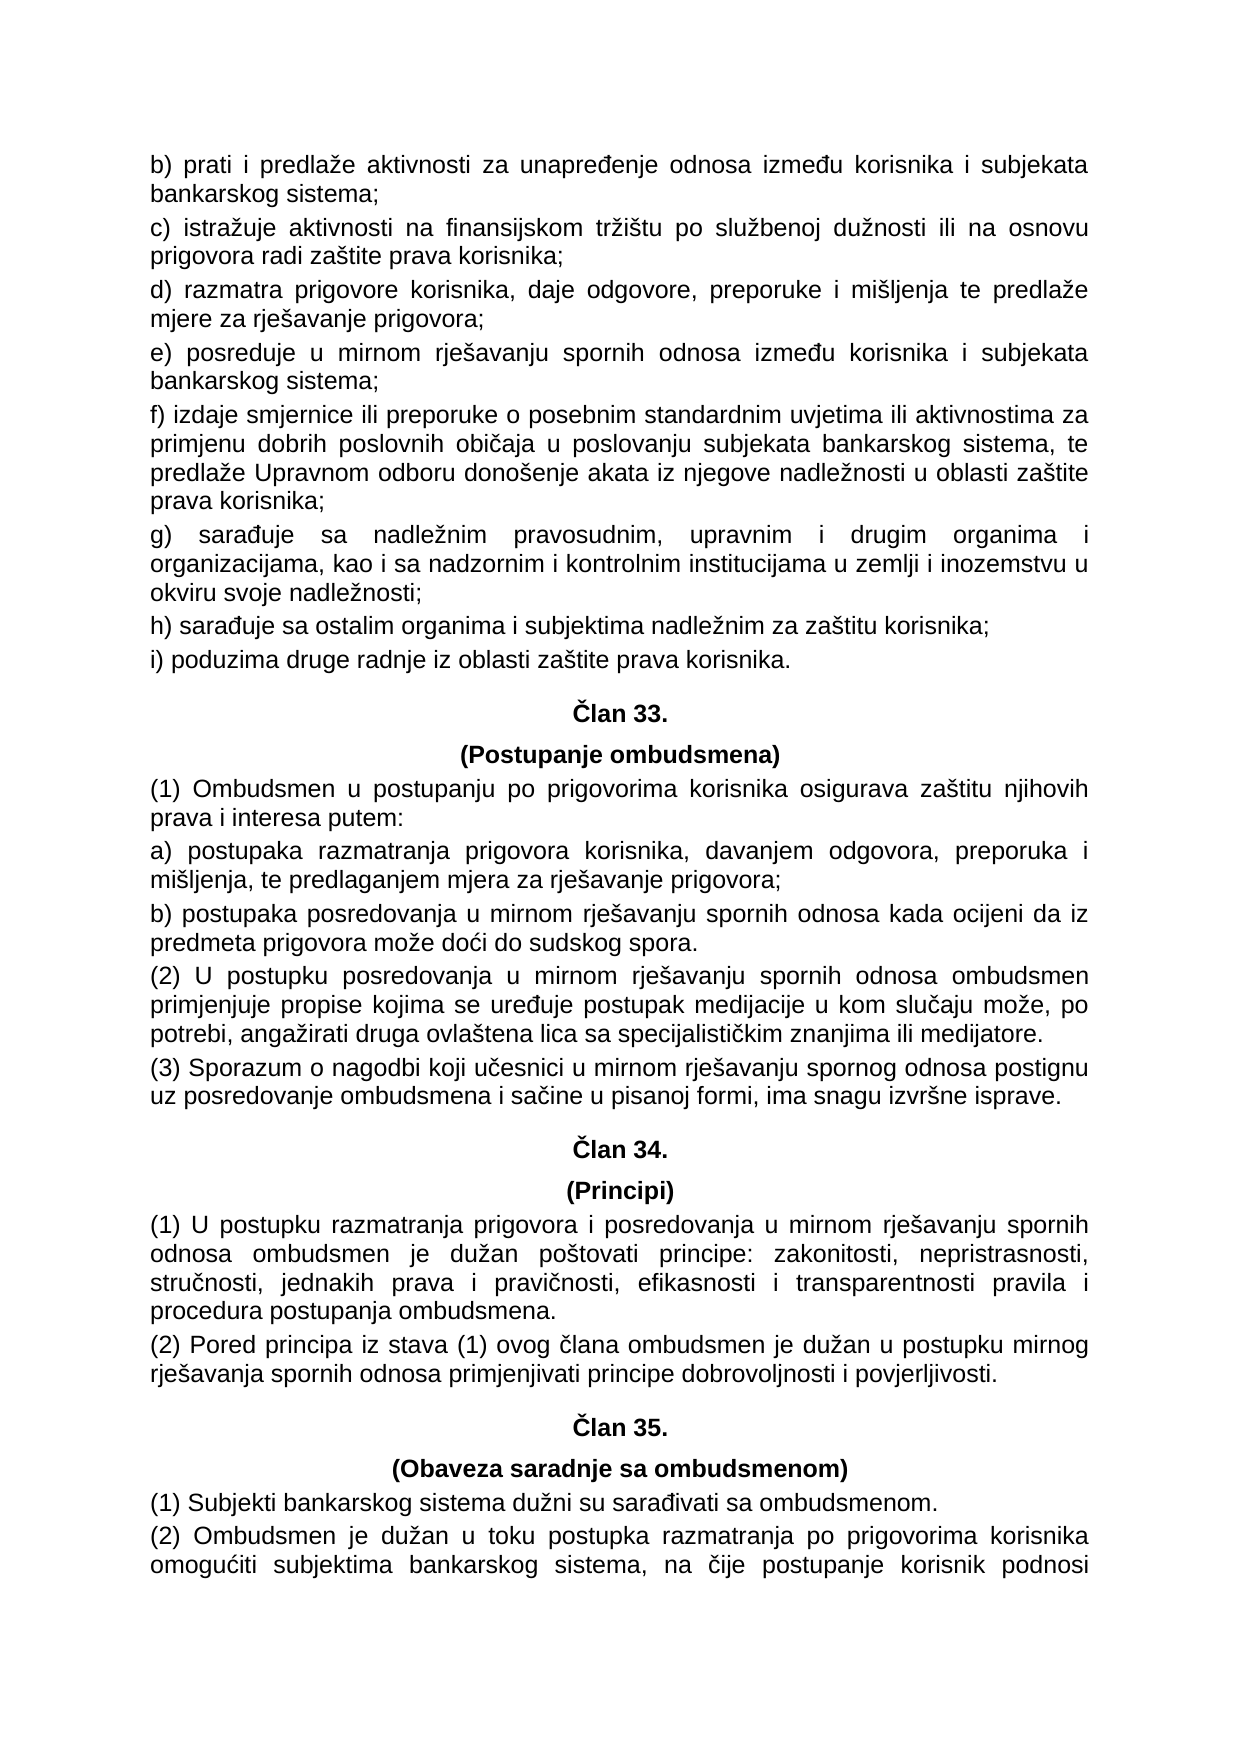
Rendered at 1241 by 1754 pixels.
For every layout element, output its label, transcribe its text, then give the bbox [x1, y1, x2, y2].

text (2) Pored principa iz stava (1) ovog člana ombudsmen je dužan u postupku mirnog rješavanja spornih odnosa primjenjivati principe dobrovoljnosti i povjerljivosti. [150, 1330, 1090, 1387]
text (3) Sporazum o nagodbi koji učesnici u mirnom rješavanju spornog odnosa postignu uz posredovanje ombudsmena i sačine u pisanoj formi, ima snagu izvršne isprave. [150, 1052, 1090, 1110]
text b) prati i predlaže aktivnosti za unapređenje odnosa između korisnika i subjekata bankarskog sistema; [150, 150, 1090, 207]
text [150, 1521, 1090, 1579]
text Član 34. [150, 1135, 1090, 1164]
text b) postupaka posredovanja u mirnom rješavanju spornih odnosa kada ocijeni da iz predmeta prigovora može doći do sudskog spora. [150, 899, 1090, 956]
text h) sarađuje sa ostalim organima i subjektima nadležnim za zaštitu korisnika; [150, 611, 1090, 640]
text i) poduzima druge radnje iz oblasti zaštite prava korisnika. [150, 645, 1090, 674]
text c) istražuje aktivnosti na finansijskom tržištu po službenoj dužnosti ili na osnovu prigovora radi zaštite prava korisnika; [150, 212, 1090, 270]
text (2) U postupku posredovanja u mirnom rješavanju spornih odnosa ombudsmen primjenjuje propise kojima se uređuje postupak medijacije u kom slučaju može, po potrebi, angažirati druga ovlaštena lica sa specijalističkim znanjima ili medijatore. [150, 961, 1090, 1047]
text e) posreduje u mirnom rješavanju spornih odnosa između korisnika i subjekata bankarskog sistema; [150, 337, 1090, 395]
text f) izdaje smjernice ili preporuke o posebnim standardnim uvjetima ili aktivnostima za primjenu dobrih poslovnih običaja u poslovanju subjekata bankarskog sistema, te predlaže Upravnom odboru donošenje akata iz njegove nadležnosti u oblasti zaštite prava korisnika; [150, 400, 1090, 515]
text g) sarađuje sa nadležnim pravosudnim, upravnim i drugim organima i organizacijama, kao i sa nadzornim i kontrolnim institucijama u zemlji i inozemstvu u okviru svoje nadležnosti; [150, 520, 1090, 606]
text Član 33. [150, 699, 1090, 727]
text d) razmatra prigovore korisnika, daje odgovore, preporuke i mišljenja te predlaže mjere za rješavanje prigovora; [150, 275, 1090, 332]
text Član 35. [150, 1412, 1090, 1441]
text (Obaveza saradnje sa ombudsmenom) [150, 1454, 1090, 1482]
text (1) U postupku razmatranja prigovora i posredovanja u mirnom rješavanju spornih odnosa ombudsmen je dužan poštovati principe: zakonitosti, nepristrasnosti, stručnosti, jednakih prava i pravičnosti, efikasnosti i transparentnosti pravila i procedura postupanja ombudsmena. [150, 1210, 1090, 1325]
text (Principi) [150, 1176, 1090, 1205]
text a) postupaka razmatranja prigovora korisnika, davanjem odgovora, preporuka i mišljenja, te predlaganjem mjera za rješavanje prigovora; [150, 836, 1090, 894]
text (1) Subjekti bankarskog sistema dužni su sarađivati sa ombudsmenom. [150, 1487, 1090, 1516]
text (Postupanje ombudsmena) [150, 740, 1090, 769]
text (1) Ombudsmen u postupanju po prigovorima korisnika osigurava zaštitu njihovih prava i interesa putem: [150, 774, 1090, 831]
